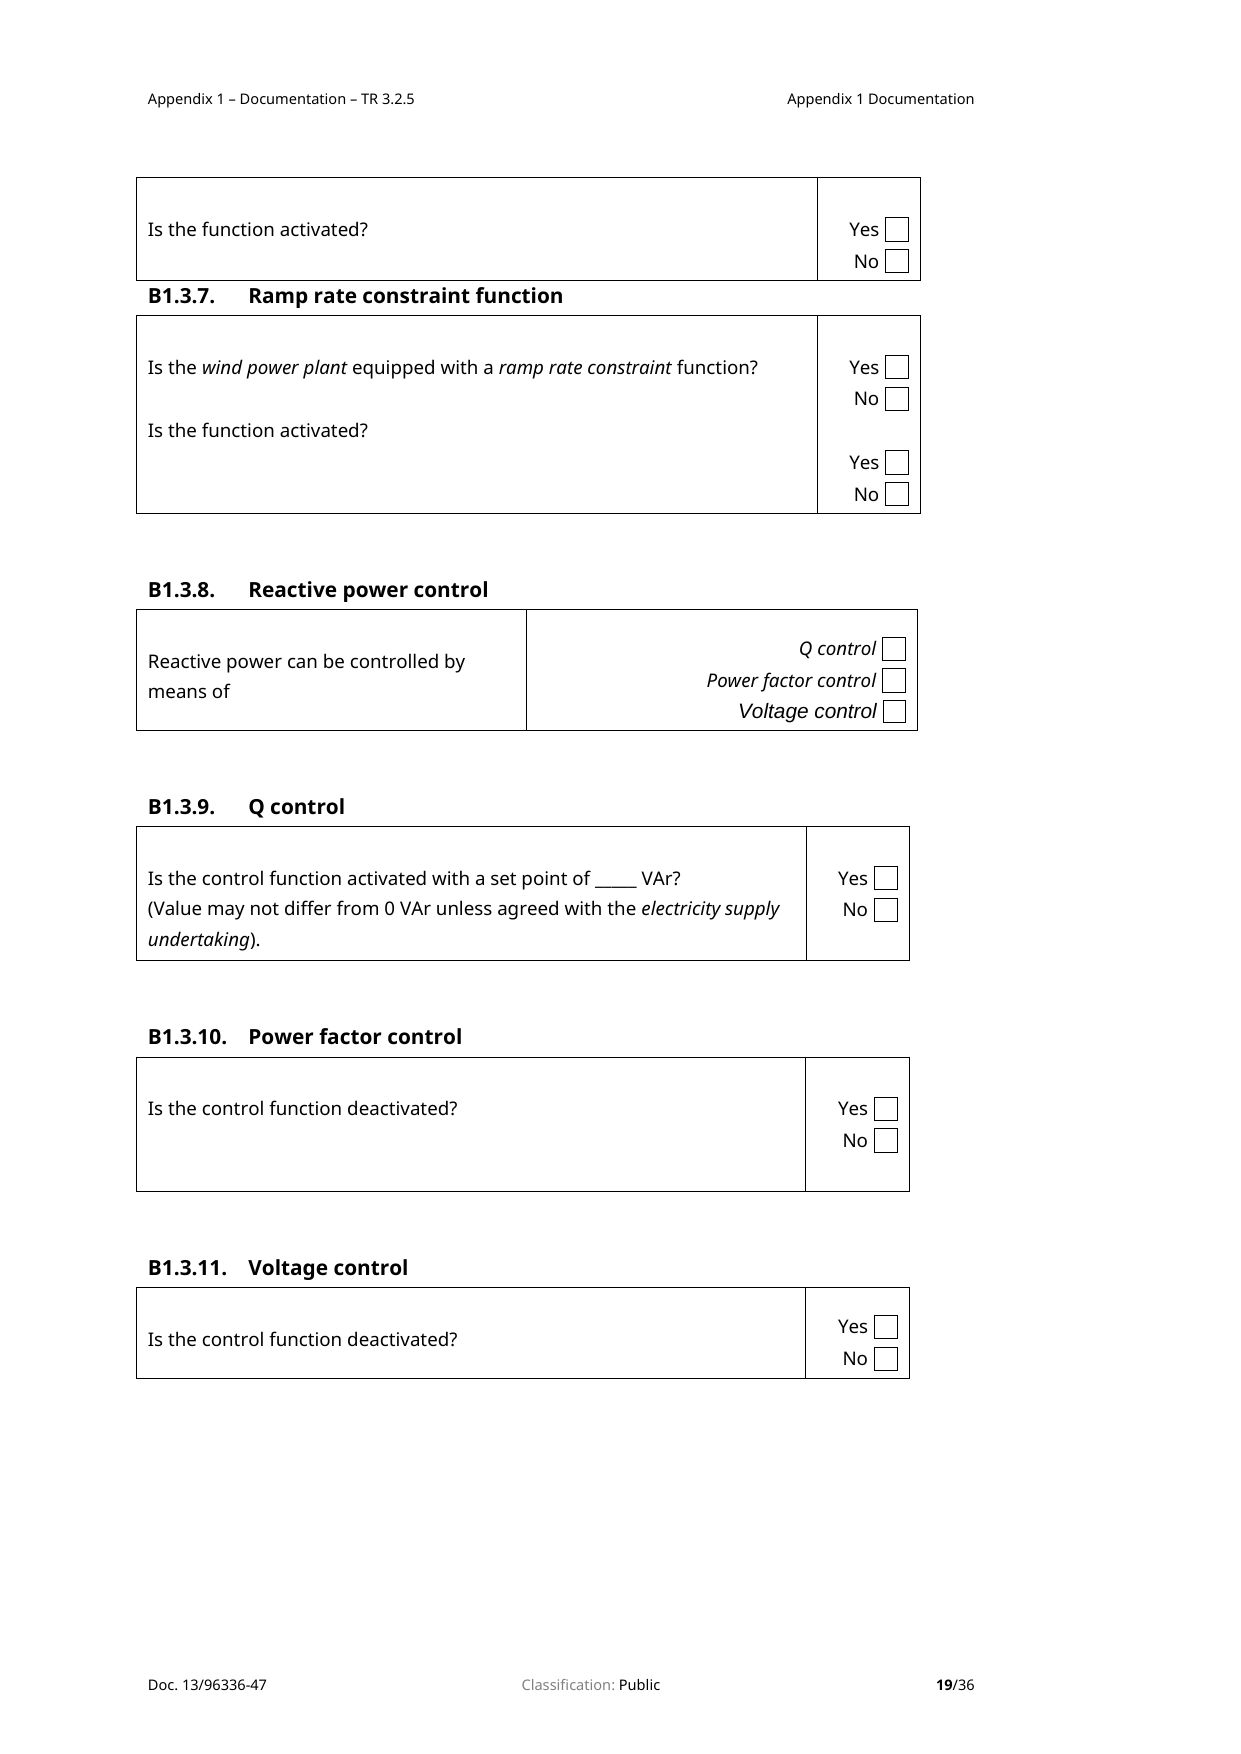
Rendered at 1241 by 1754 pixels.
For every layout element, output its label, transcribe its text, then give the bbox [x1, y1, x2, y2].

table_header Yes No [807, 827, 909, 960]
subtitle Ramp rate constraint function [148, 281, 909, 309]
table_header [137, 178, 817, 280]
subtitle Q control [148, 792, 909, 820]
table_header Is the wind power plant equipped with a ramp rate constraint function? Is the function activated? [137, 316, 817, 513]
table_header Is the control function deactivated? [137, 1058, 805, 1191]
table_header Yes No [806, 1288, 909, 1377]
table_header Is the control function deactivated? [137, 1288, 805, 1377]
subtitle Power factor control [148, 1022, 909, 1051]
subtitle Voltage control [148, 1253, 909, 1282]
table_header Yes No Yes No [818, 178, 920, 280]
table_header Q control Power factor control Voltage control [527, 610, 917, 729]
table_header Yes No [806, 1058, 909, 1191]
table_header Is the control function activated with a set point of _____ VAr? (Value may not differ from 0 VAr unless agreed with the electricity supply undertaking). [137, 827, 806, 960]
table_header Yes No Yes No [818, 316, 920, 513]
table_header Reactive power can be controlled by means of [137, 610, 526, 729]
subtitle Reactive power control [148, 575, 909, 603]
